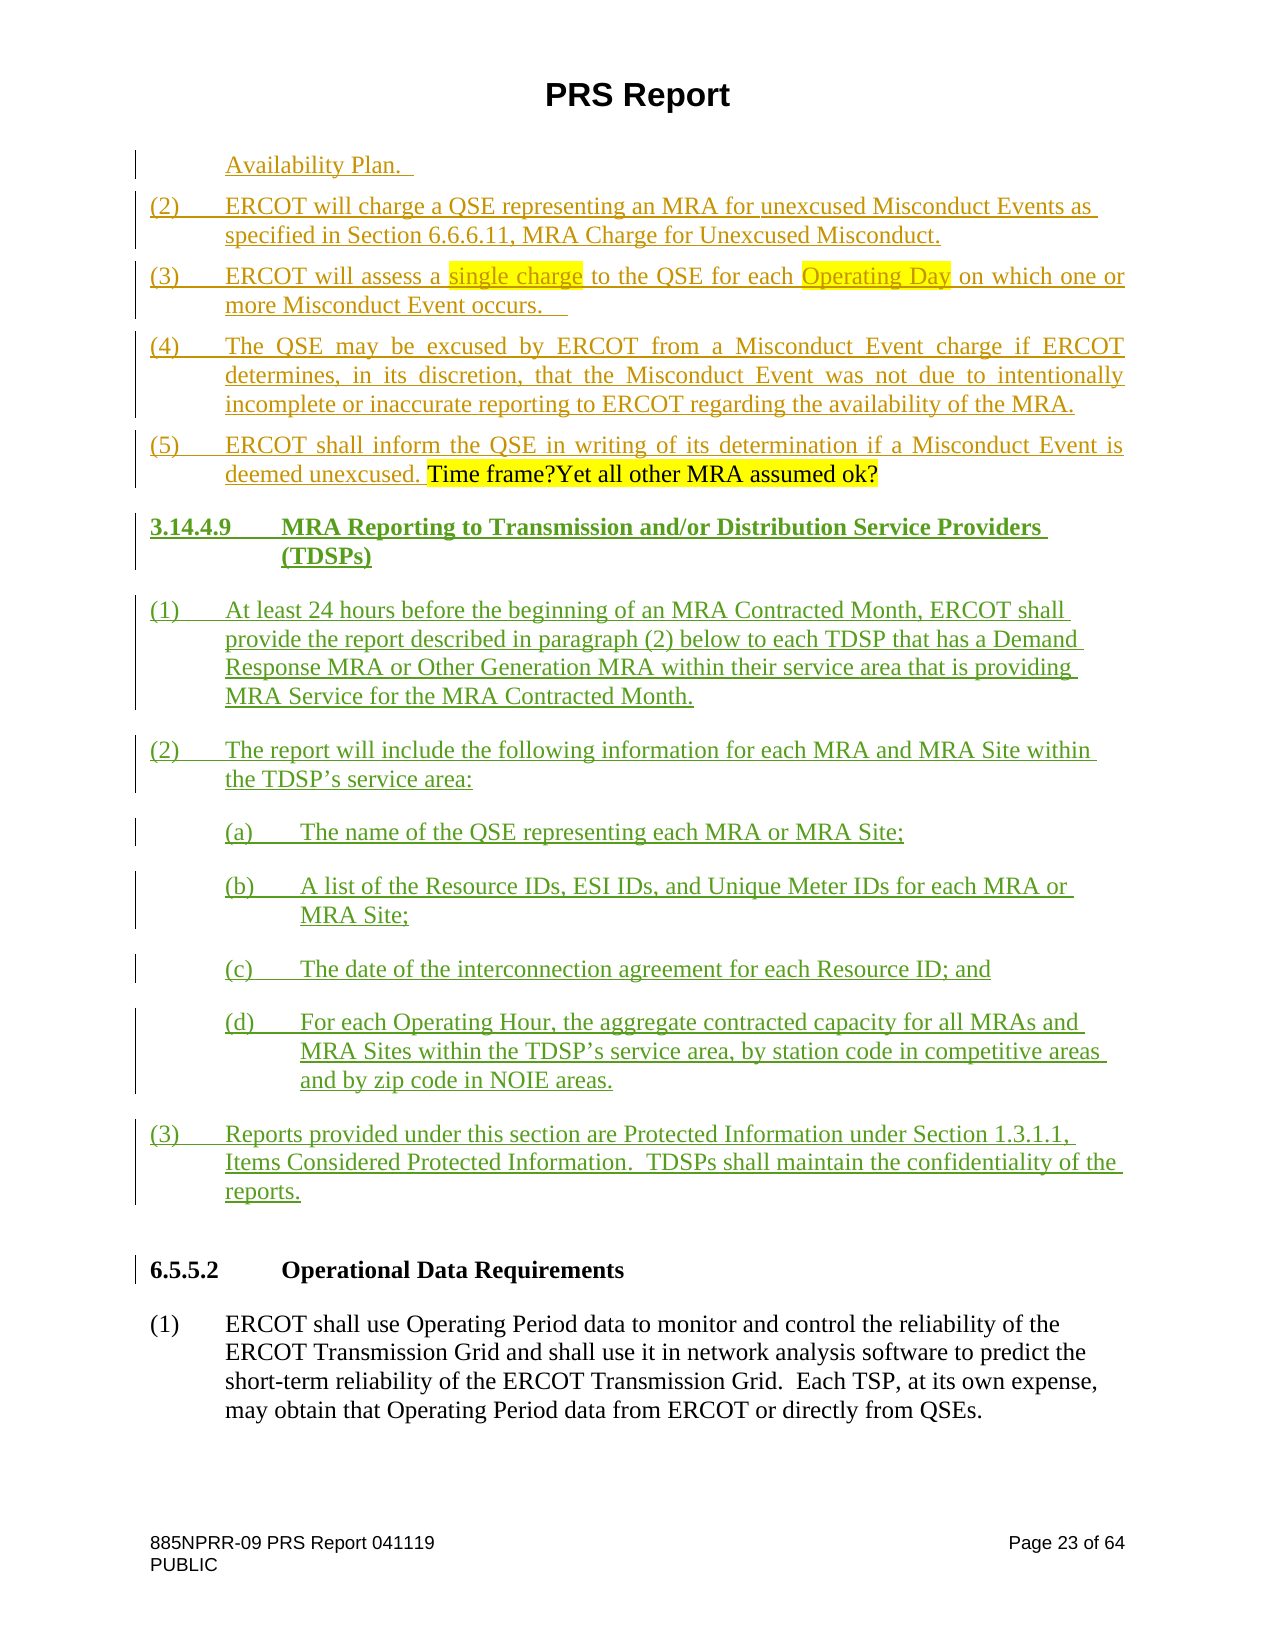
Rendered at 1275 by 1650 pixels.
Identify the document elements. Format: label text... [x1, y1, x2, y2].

text (1) ERCOT shall use Operating Period data to monitor and control the reliability of the ERCOT Transmission Grid and shall use it in network analysis software to predict the short-term reliability of the ERCOT Transmission Grid. Each TSP, at its own expense, may obtain that Operating Period data from ERCOT or directly from QSEs. [150, 1309, 1125, 1424]
text 6.5.5.2 Operational Data Requirements [150, 1255, 1125, 1284]
text Time frame?Yet all other MRA assumed ok? [150, 430, 1125, 487]
